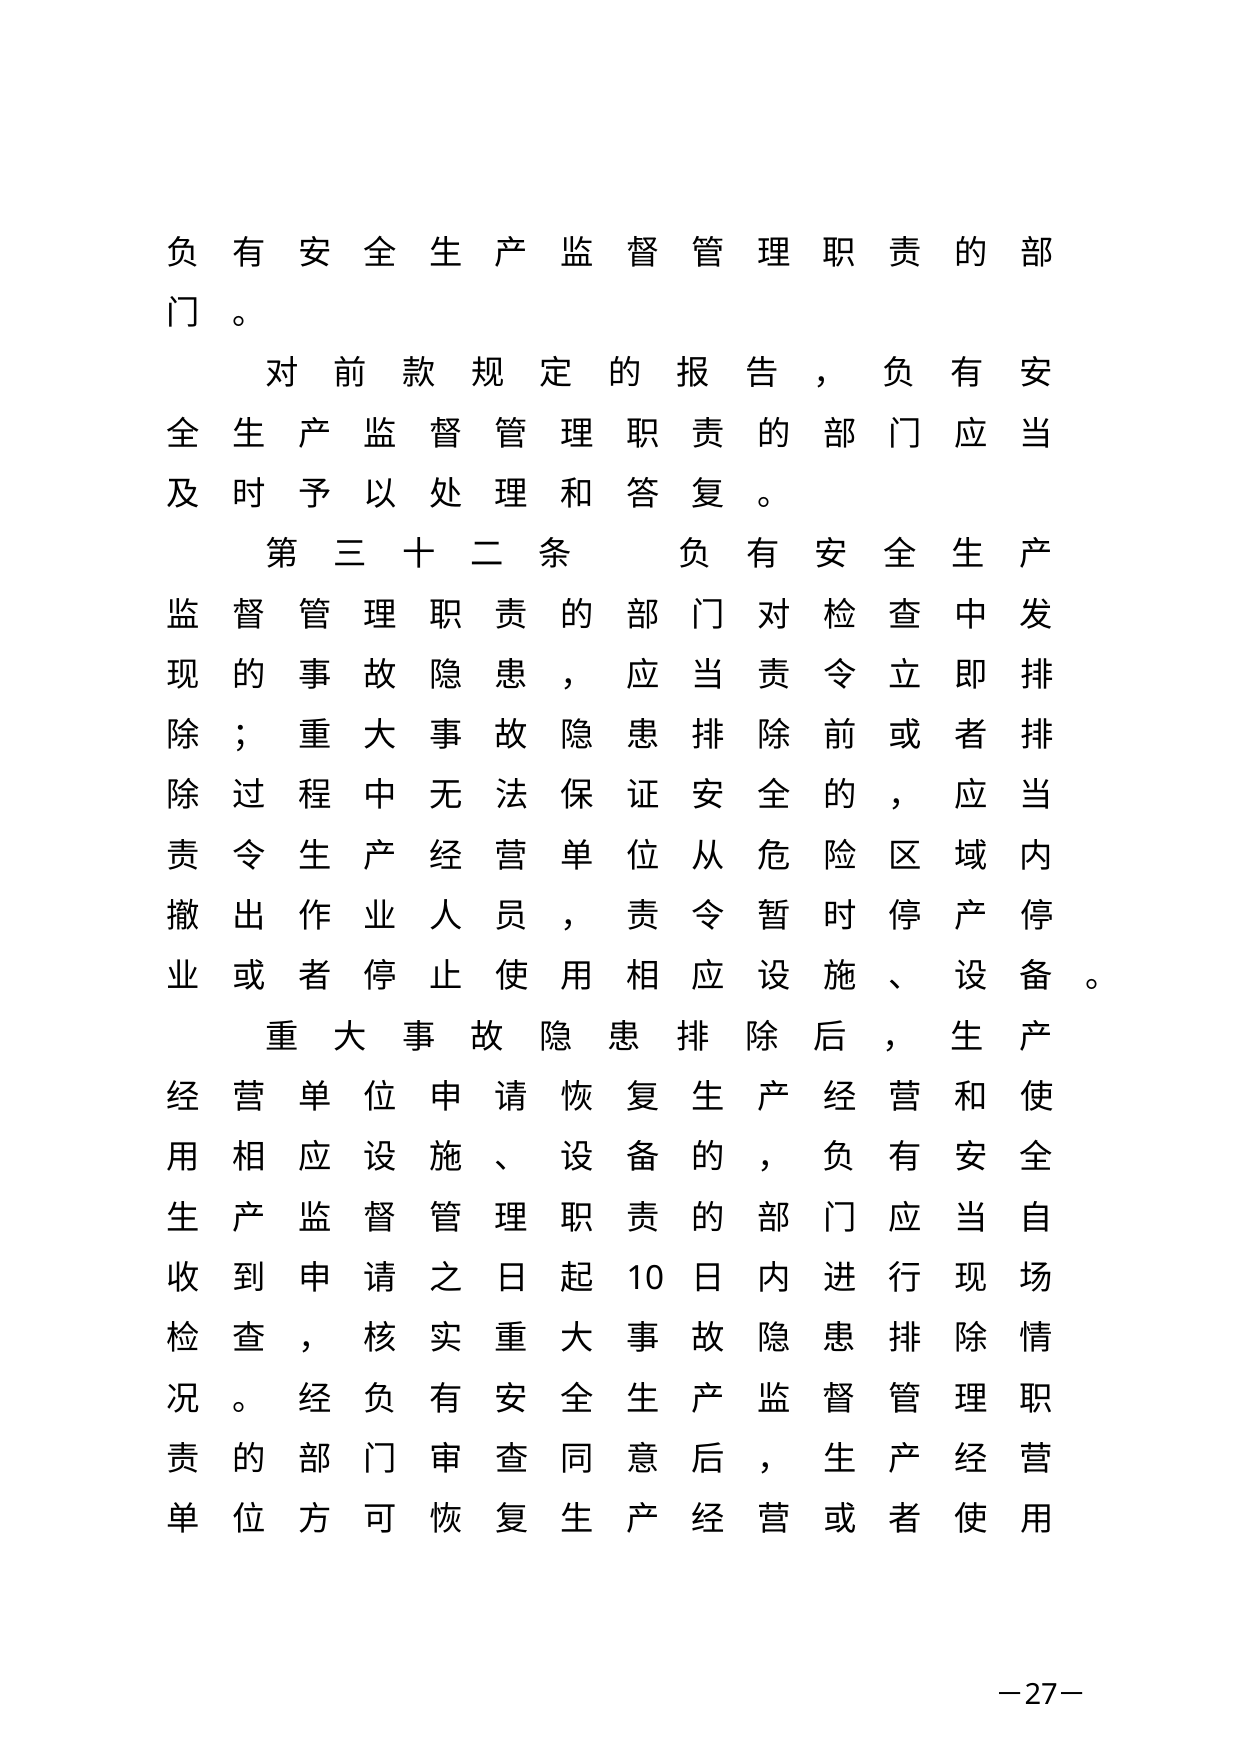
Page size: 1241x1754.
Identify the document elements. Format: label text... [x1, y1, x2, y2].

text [167, 1003, 1085, 1546]
text 对前款规定的报告，负有安全生产监督管理职责的部门应当及时予以处理和答复。 [167, 340, 1085, 521]
text 第三十二条 负有安全生产监督管理职责的部门对检查中发现的事故隐患，应当责令立即排除；重大事故隐患排除前或者排除过程中无法保证安全的，应当责令生产经营单位从危险区域内撤出作业人员，责令暂时停产停业或者停止使用相应设施、设备。 [167, 521, 1085, 1003]
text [167, 219, 1085, 340]
